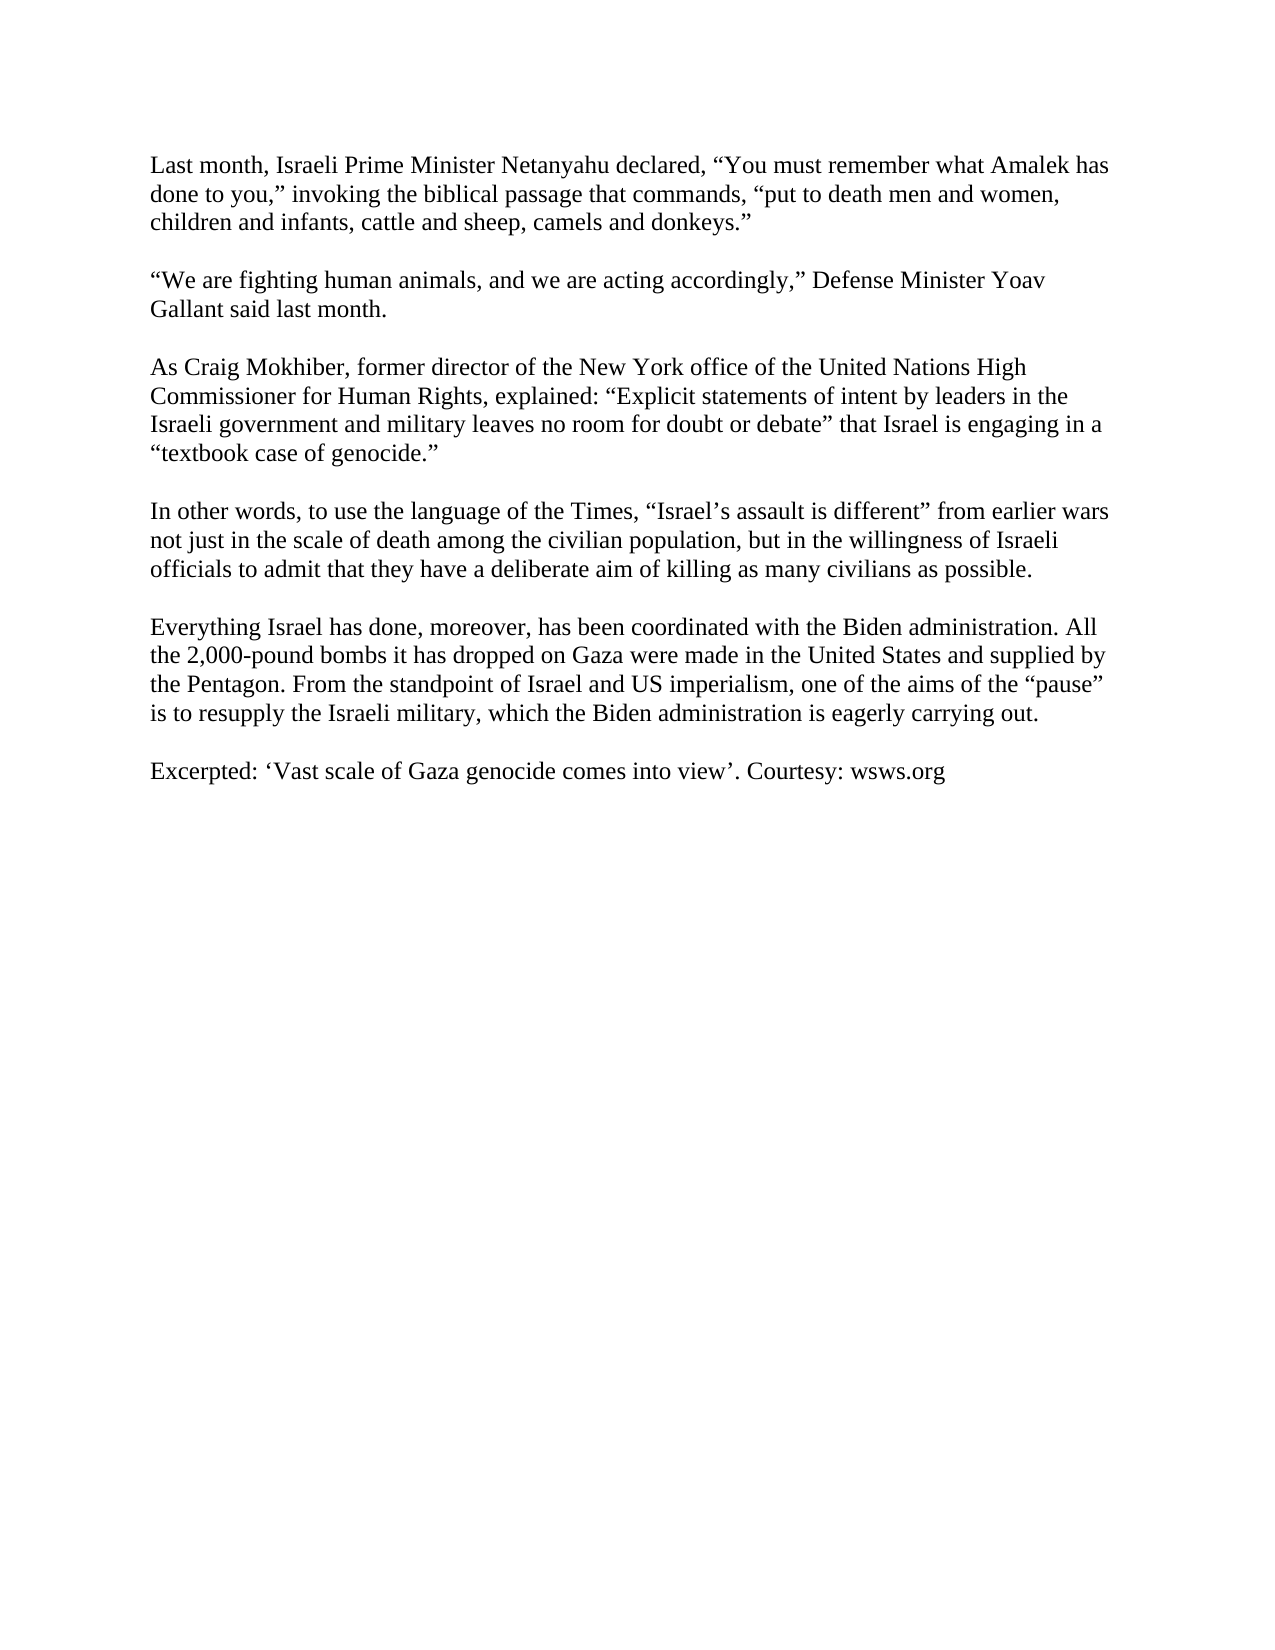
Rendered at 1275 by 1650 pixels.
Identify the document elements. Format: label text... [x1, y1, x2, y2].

text “We are fighting human animals, and we are acting accordingly,” Defense Minister Yoav Gallant said last month. [150, 265, 1125, 323]
text Everything Israel has done, moreover, has been coordinated with the Biden administration. All the 2,000-pound bombs it has dropped on Gaza were made in the United States and supplied by the Pentagon. From the standpoint of Israel and US imperialism, one of the aims of the “pause” is to resupply the Israeli military, which the Biden administration is eagerly carrying out. [150, 612, 1125, 727]
text Excerpted: ‘Vast scale of Gaza genocide comes into view’. Courtesy: wsws.org [150, 756, 1125, 784]
text Last month, Israeli Prime Minister Netanyahu declared, “You must remember what Amalek has done to you,” invoking the biblical passage that commands, “put to death men and women, children and infants, cattle and sheep, camels and donkeys.” [150, 150, 1125, 236]
text In other words, to use the language of the Times, “Israel’s assault is different” from earlier wars not just in the scale of death among the civilian population, but in the willingness of Israeli officials to admit that they have a deliberate aim of killing as many civilians as possible. [150, 496, 1125, 582]
text As Craig Mokhiber, former director of the New York office of the United Nations High Commissioner for Human Rights, explained: “Explicit statements of intent by leaders in the Israeli government and military leaves no room for doubt or debate” that Israel is engaging in a “textbook case of genocide.” [150, 352, 1125, 467]
